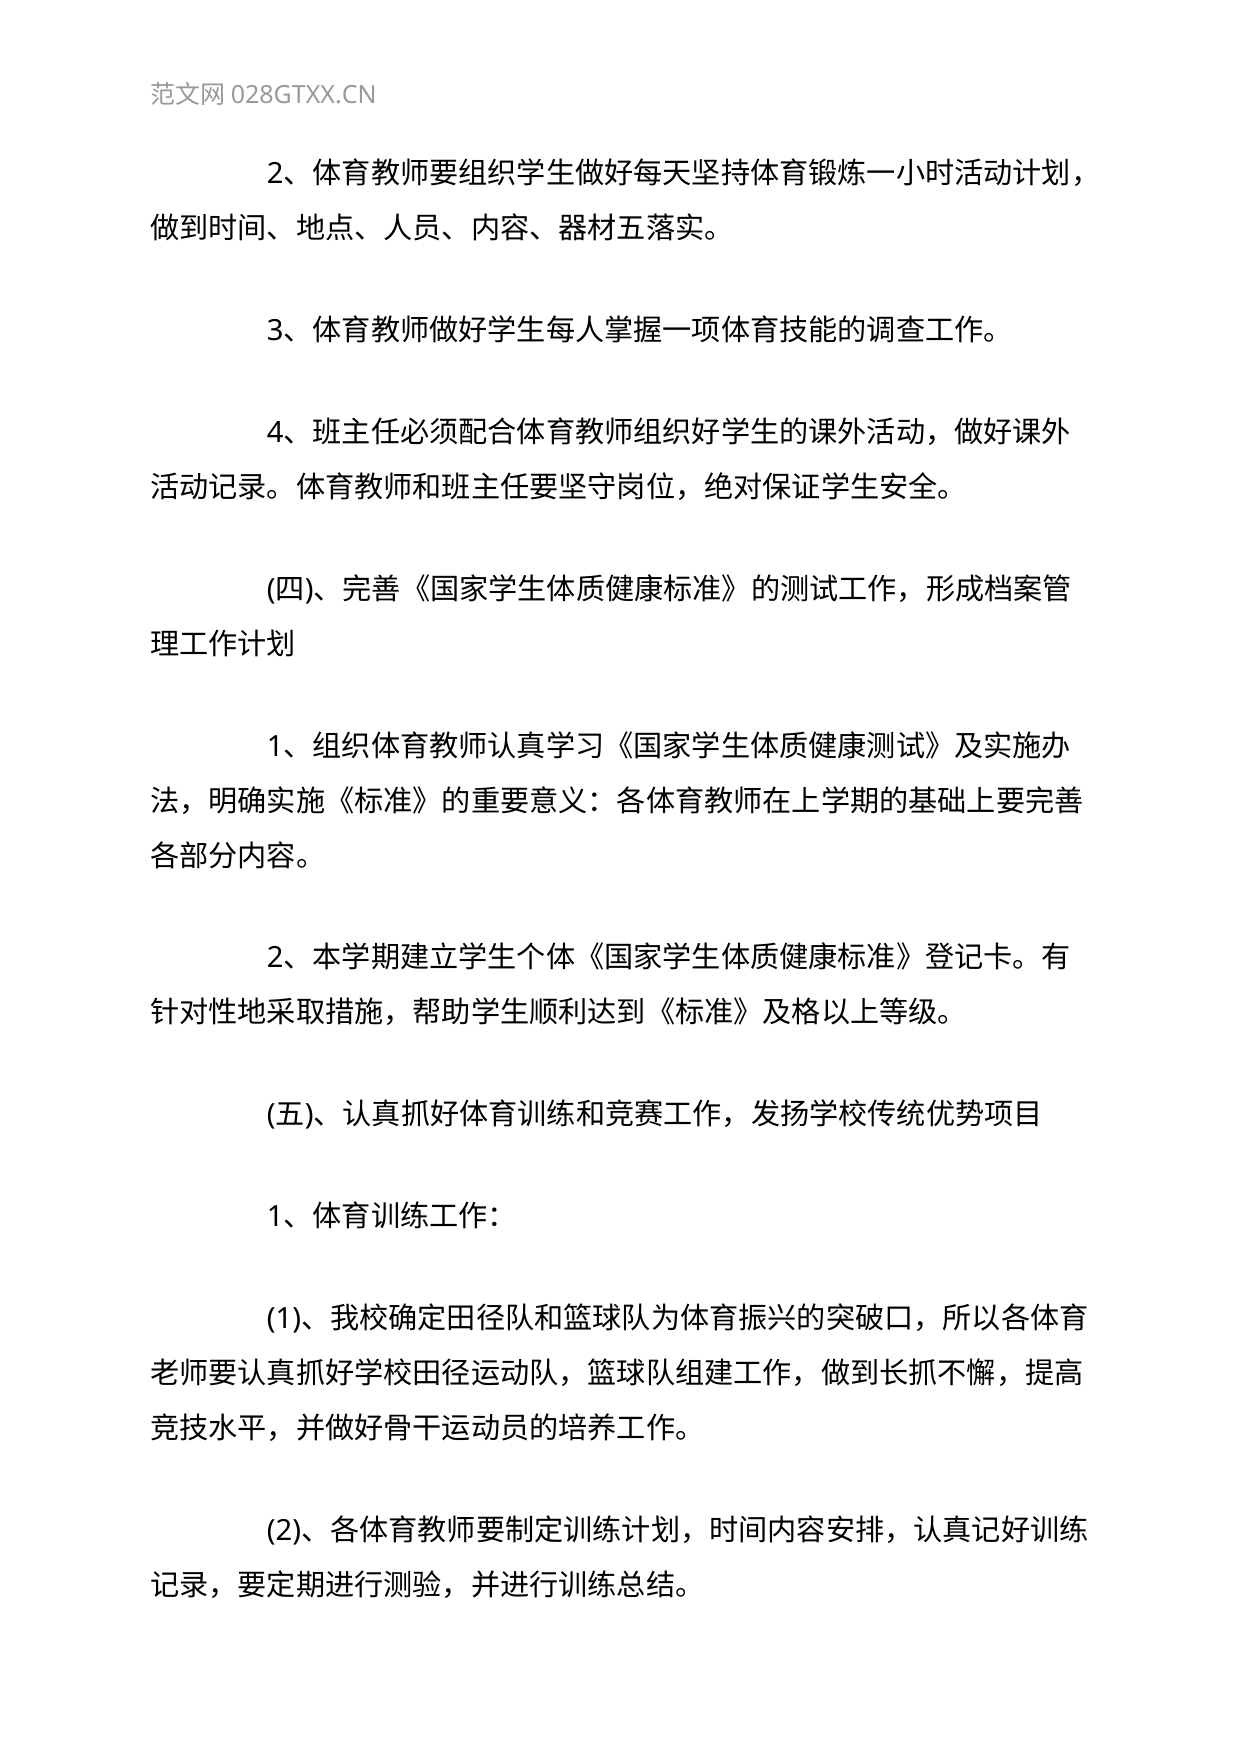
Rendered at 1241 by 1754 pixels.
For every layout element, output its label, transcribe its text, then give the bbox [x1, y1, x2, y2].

text (四)、完善《国家学生体质健康标准》的测试工作，形成档案管理工作计划 [150, 566, 1090, 663]
text 4、班主任必须配合体育教师组织好学生的课外活动，做好课外活动记录。体育教师和班主任要坚守岗位，绝对保证学生安全。 [150, 409, 1090, 506]
text 1、体育训练工作： [150, 1193, 1090, 1235]
text 2、体育教师要组织学生做好每天坚持体育锻炼一小时活动计划，做到时间、地点、人员、内容、器材五落实。 [150, 150, 1090, 247]
text (1)、我校确定田径队和篮球队为体育振兴的突破口，所以各体育老师要认真抓好学校田径运动队，篮球队组建工作，做到长抓不懈，提高竞技水平，并做好骨干运动员的培养工作。 [150, 1295, 1090, 1447]
text 1、组织体育教师认真学习《国家学生体质健康测试》及实施办法，明确实施《标准》的重要意义：各体育教师在上学期的基础上要完善各部分内容。 [150, 722, 1090, 874]
text (2)、各体育教师要制定训练计划，时间内容安排，认真记好训练记录，要定期进行测验，并进行训练总结。 [150, 1506, 1090, 1604]
text 2、本学期建立学生个体《国家学生体质健康标准》登记卡。有针对性地采取措施，帮助学生顺利达到《标准》及格以上等级。 [150, 934, 1090, 1031]
text (五)、认真抓好体育训练和竞赛工作，发扬学校传统优势项目 [150, 1091, 1090, 1133]
text 3、体育教师做好学生每人掌握一项体育技能的调查工作。 [150, 307, 1090, 349]
